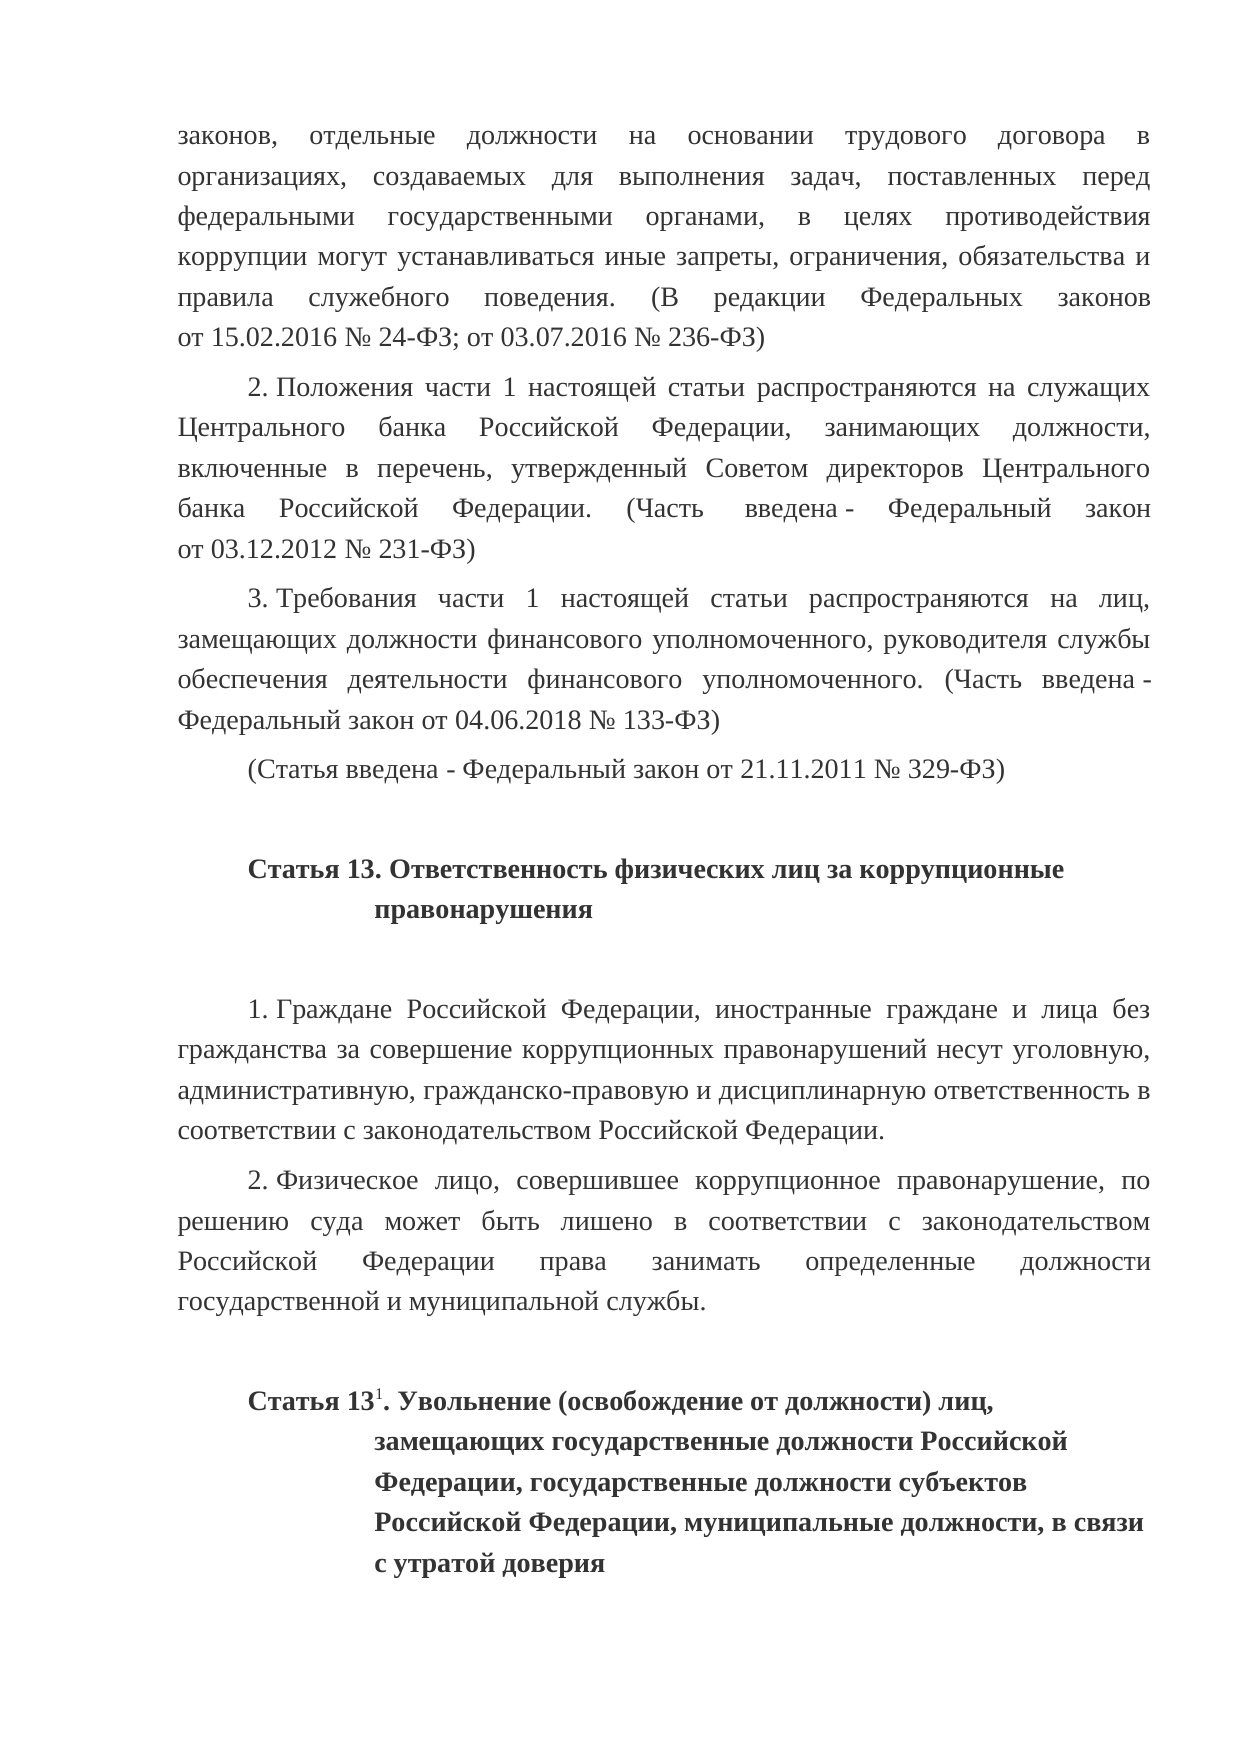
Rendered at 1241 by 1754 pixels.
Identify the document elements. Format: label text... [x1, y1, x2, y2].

text 2. Положения части 1 настоящей статьи распространяются на служащих Центрального банка Российской Федерации, занимающих должности, включенные в перечень, утвержденный Советом директоров Центрального банка Российской Федерации. (Часть введена - Федеральный закон от 03.12.2012 № 231-ФЗ) [177, 370, 1152, 564]
text 2. Физическое лицо, совершившее коррупционное правонарушение, по решению суда может быть лишено в соответствии с законодательством Российской Федерации права занимать определенные должности государственной и муниципальной службы. [177, 1163, 1152, 1317]
text 1. Граждане Российской Федерации, иностранные граждане и лица без гражданства за совершение коррупционных правонарушений несут уголовную, административную, гражданско-правовую и дисциплинарную ответственность в соответствии с законодательством Российской Федерации. [177, 992, 1152, 1146]
text (Статья введена - Федеральный закон от 21.11.2011 № 329-ФЗ) [177, 752, 1152, 785]
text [177, 118, 1152, 353]
text 3. Требования части 1 настоящей статьи распространяются на лиц, замещающих должности финансового уполномоченного, руководителя службы обеспечения деятельности финансового уполномоченного. (Часть введена - Федеральный закон от 04.06.2018 № 133-ФЗ) [177, 581, 1152, 735]
text Статья 13. Ответственность физических лиц за коррупционные правонарушения [247, 852, 1152, 925]
text Статья 131. Увольнение (освобождение от должности) лиц, замещающих государственные должности Российской Федерации, государственные должности субъектов Российской Федерации, муниципальные должности, в связи с утратой доверия [247, 1384, 1152, 1578]
